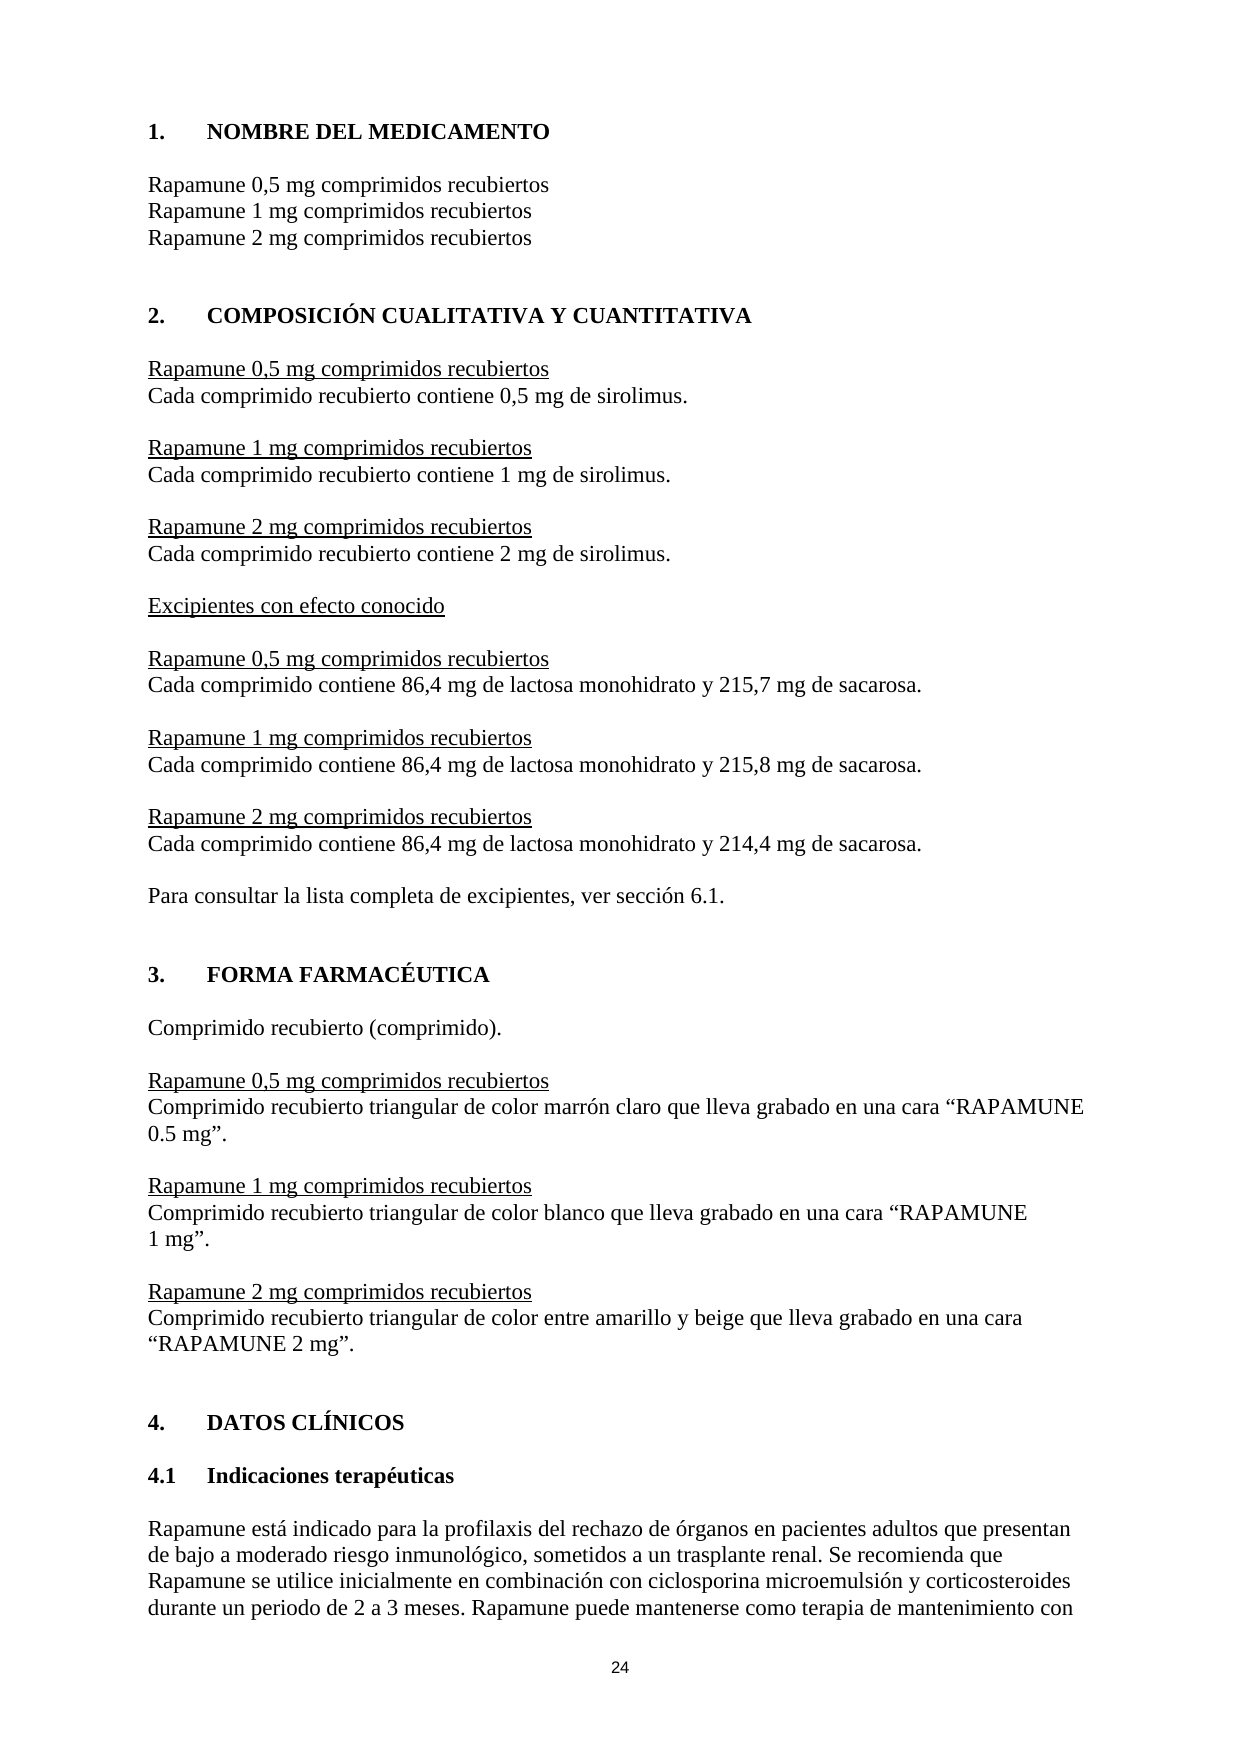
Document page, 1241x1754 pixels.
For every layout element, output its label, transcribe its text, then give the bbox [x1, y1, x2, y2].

text 1. NOMBRE DEL MEDICAMENTO [148, 118, 1093, 144]
text 4. DATOS CLÍNICOS [148, 1409, 1093, 1436]
text Excipientes con efecto conocido [148, 592, 1093, 619]
text Cada comprimido recubierto contiene 2 mg de sirolimus. [148, 540, 1093, 566]
text 4.1 Indicaciones terapéuticas [148, 1462, 1093, 1488]
text Rapamune 2 mg comprimidos recubiertos [148, 223, 1093, 250]
text Rapamune 1 mg comprimidos recubiertos [148, 724, 1093, 751]
text Rapamune 0,5 mg comprimidos recubiertos [148, 355, 1093, 382]
text Rapamune 0,5 mg comprimidos recubiertos [148, 171, 1093, 197]
text Cada comprimido contiene 86,4 mg de lactosa monohidrato y 214,4 mg de sacarosa. [148, 830, 1093, 856]
text Cada comprimido recubierto contiene 1 mg de sirolimus. [148, 461, 1093, 487]
text Cada comprimido recubierto contiene 0,5 mg de sirolimus. [148, 382, 1093, 408]
text Rapamune 2 mg comprimidos recubiertos [148, 1278, 1093, 1304]
text Rapamune 2 mg comprimidos recubiertos [148, 513, 1093, 540]
text Rapamune 1 mg comprimidos recubiertos [148, 434, 1093, 461]
text Comprimido recubierto (comprimido). [148, 1014, 1093, 1041]
text Cada comprimido contiene 86,4 mg de lactosa monohidrato y 215,7 mg de sacarosa. [148, 672, 1093, 698]
text 2. COMPOSICIÓN CUALITATIVA Y CUANTITATIVA [148, 303, 1093, 329]
text Rapamune 1 mg comprimidos recubiertos [148, 1172, 1093, 1199]
text Rapamune 1 mg comprimidos recubiertos [148, 197, 1093, 223]
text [148, 1515, 1093, 1620]
text Cada comprimido contiene 86,4 mg de lactosa monohidrato y 215,8 mg de sacarosa. [148, 751, 1093, 777]
text Rapamune 2 mg comprimidos recubiertos [148, 803, 1093, 830]
text Para consultar la lista completa de excipientes, ver sección 6.1. [148, 882, 1093, 909]
text Comprimido recubierto triangular de color marrón claro que lleva grabado en una cara “RAPAMUNE 0.5 mg”. [148, 1093, 1093, 1146]
text Rapamune 0,5 mg comprimidos recubiertos [148, 645, 1093, 672]
text Rapamune 0,5 mg comprimidos recubiertos [148, 1067, 1093, 1093]
text Comprimido recubierto triangular de color entre amarillo y beige que lleva grabado en una cara “RAPAMUNE 2 mg”. [148, 1304, 1093, 1357]
text 3. FORMA FARMACÉUTICA [148, 961, 1093, 988]
text Comprimido recubierto triangular de color blanco que lleva grabado en una cara “RAPAMUNE 1 mg”. [148, 1199, 1093, 1251]
